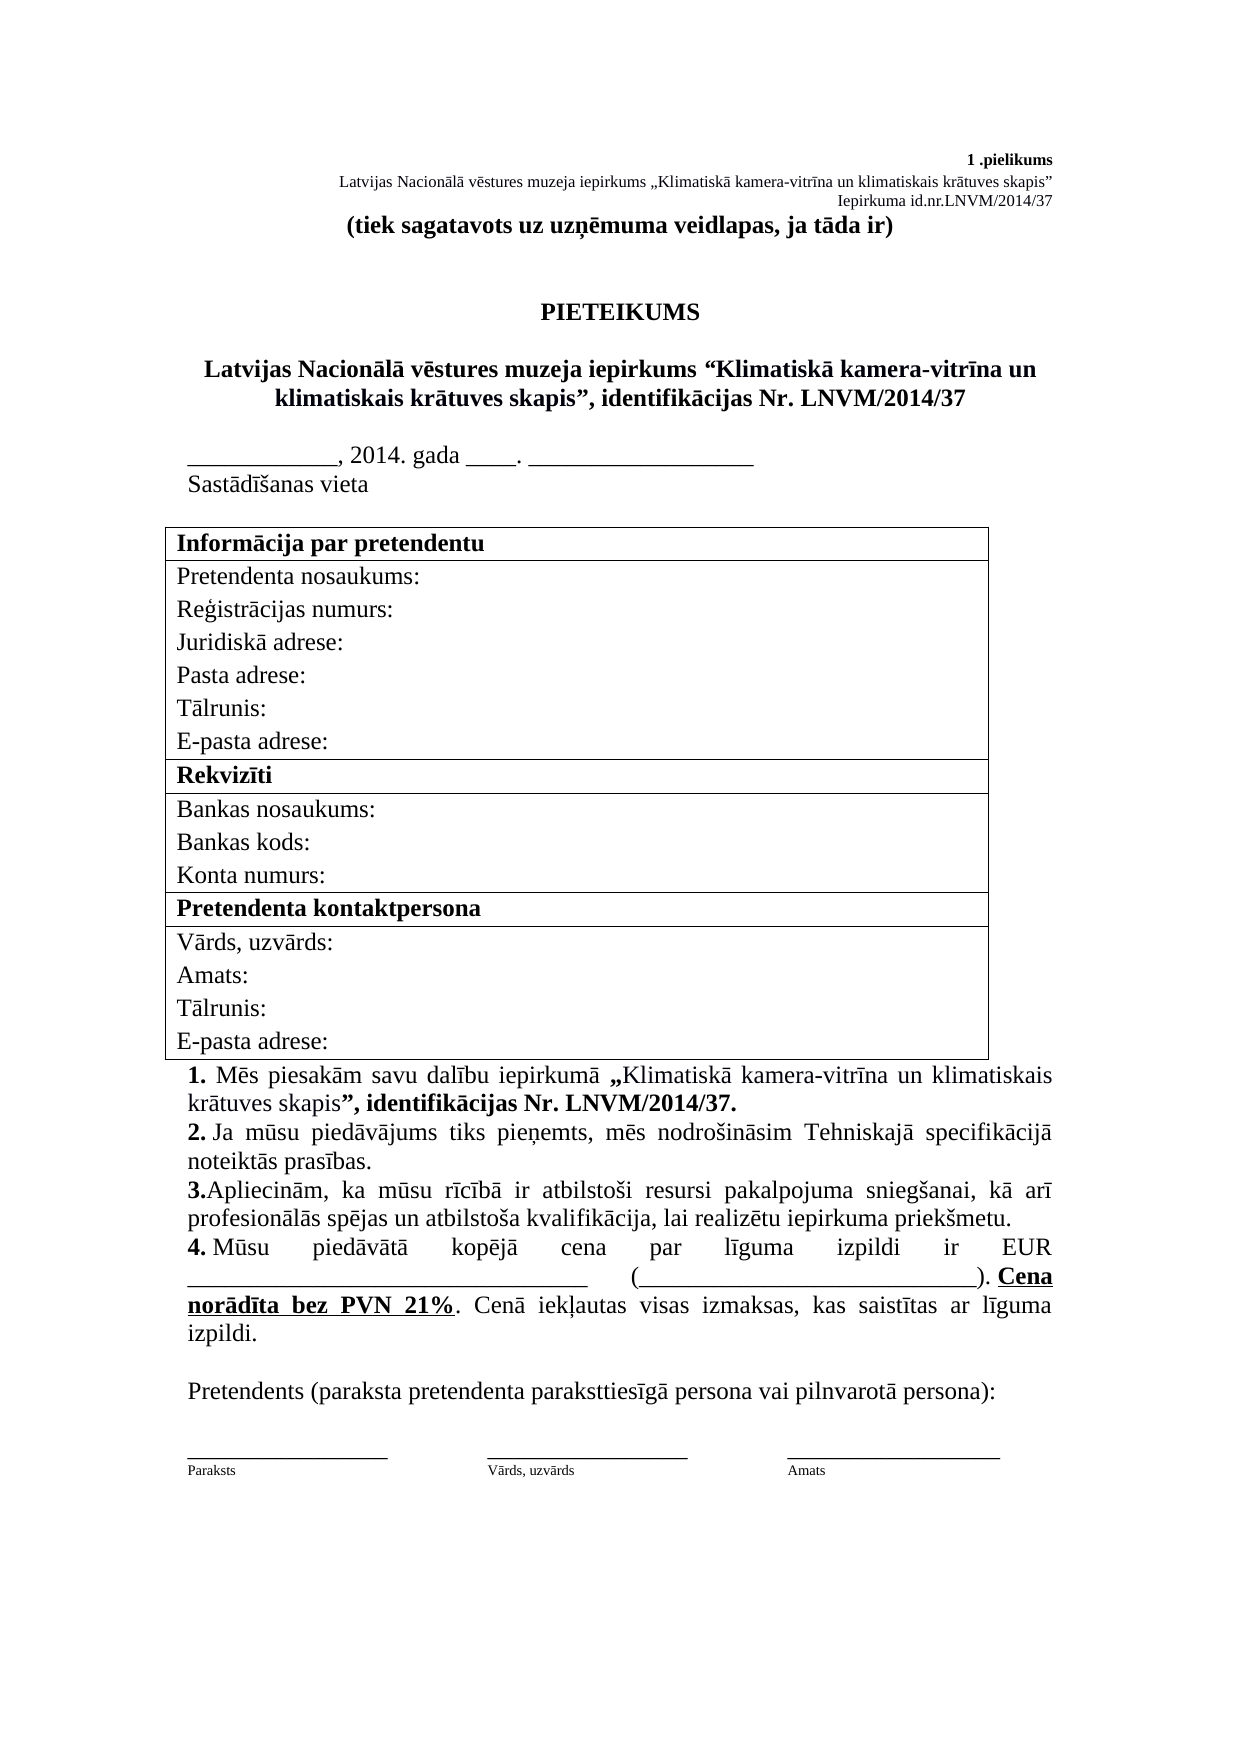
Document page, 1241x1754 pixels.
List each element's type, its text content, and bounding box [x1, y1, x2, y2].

table_cell Pretendenta nosaukums: Reģistrācijas numurs: Juridiskā adrese: Pasta adrese: Tālrunis: E-pasta adrese: [166, 561, 988, 759]
text ____________, 2014. gada ____. __________________ [187, 440, 1053, 469]
table_cell Bankas nosaukums: Bankas kods: Konta numurs: [166, 794, 988, 892]
text 2. Ja mūsu piedāvājums tiks pieņemts, mēs nodrošināsim Tehniskajā specifikācijā noteiktās prasības. [187, 1117, 1053, 1175]
text ________________ ________________ _________________ [187, 1433, 1053, 1462]
text Sastādīšanas vieta [187, 469, 1053, 498]
text Latvijas Nacionālā vēstures muzeja iepirkums “Klimatiskā kamera-vitrīna un klimatiskais krātuves skapis”, identifikācijas Nr. LNVM/2014/37 [187, 354, 1053, 412]
text 1 .pielikums [187, 150, 1053, 169]
text (tiek sagatavots uz uzņēmuma veidlapas, ja tāda ir) [187, 210, 1053, 239]
table_cell Pretendenta kontaktpersona [166, 893, 988, 926]
text 1. Mēs piesakām savu dalību iepirkumā „Klimatiskā kamera-vitrīna un klimatiskais krātuves skapis”, identifikācijas Nr. LNVM/2014/37. [187, 1060, 1053, 1117]
text Latvijas Nacionālā vēstures muzeja iepirkums „Klimatiskā kamera-vitrīna un klimatiskais krātuves skapis” [187, 172, 1053, 191]
text Paraksts Vārds, uzvārds Amats [187, 1462, 1053, 1491]
table_cell Rekvizīti [166, 760, 988, 793]
table_cell Vārds, uzvārds: Amats: Tālrunis: E-pasta adrese: [166, 927, 988, 1059]
text 3.Apliecinām, ka mūsu rīcībā ir atbilstoši resursi pakalpojuma sniegšanai, kā arī profesionālās spējas un atbilstoša kvalifikācija, lai realizētu iepirkuma priekšmetu. [187, 1175, 1053, 1232]
text PIETEIKUMS [187, 297, 1053, 325]
table_header Informācija par pretendentu [166, 528, 988, 560]
text Iepirkuma id.nr.LNVM/2014/37 [187, 191, 1053, 210]
text 4. Mūsu piedāvātā kopējā cena par līguma izpildi ir EUR ________________________________ (___________________________). Cena norādīta bez PVN 21%. Cenā iekļautas visas izmaksas, kas saistītas ar līguma izpildi. [187, 1232, 1053, 1347]
text Pretendents (paraksta pretendenta paraksttiesīgā persona vai pilnvarotā persona): [187, 1376, 1144, 1405]
